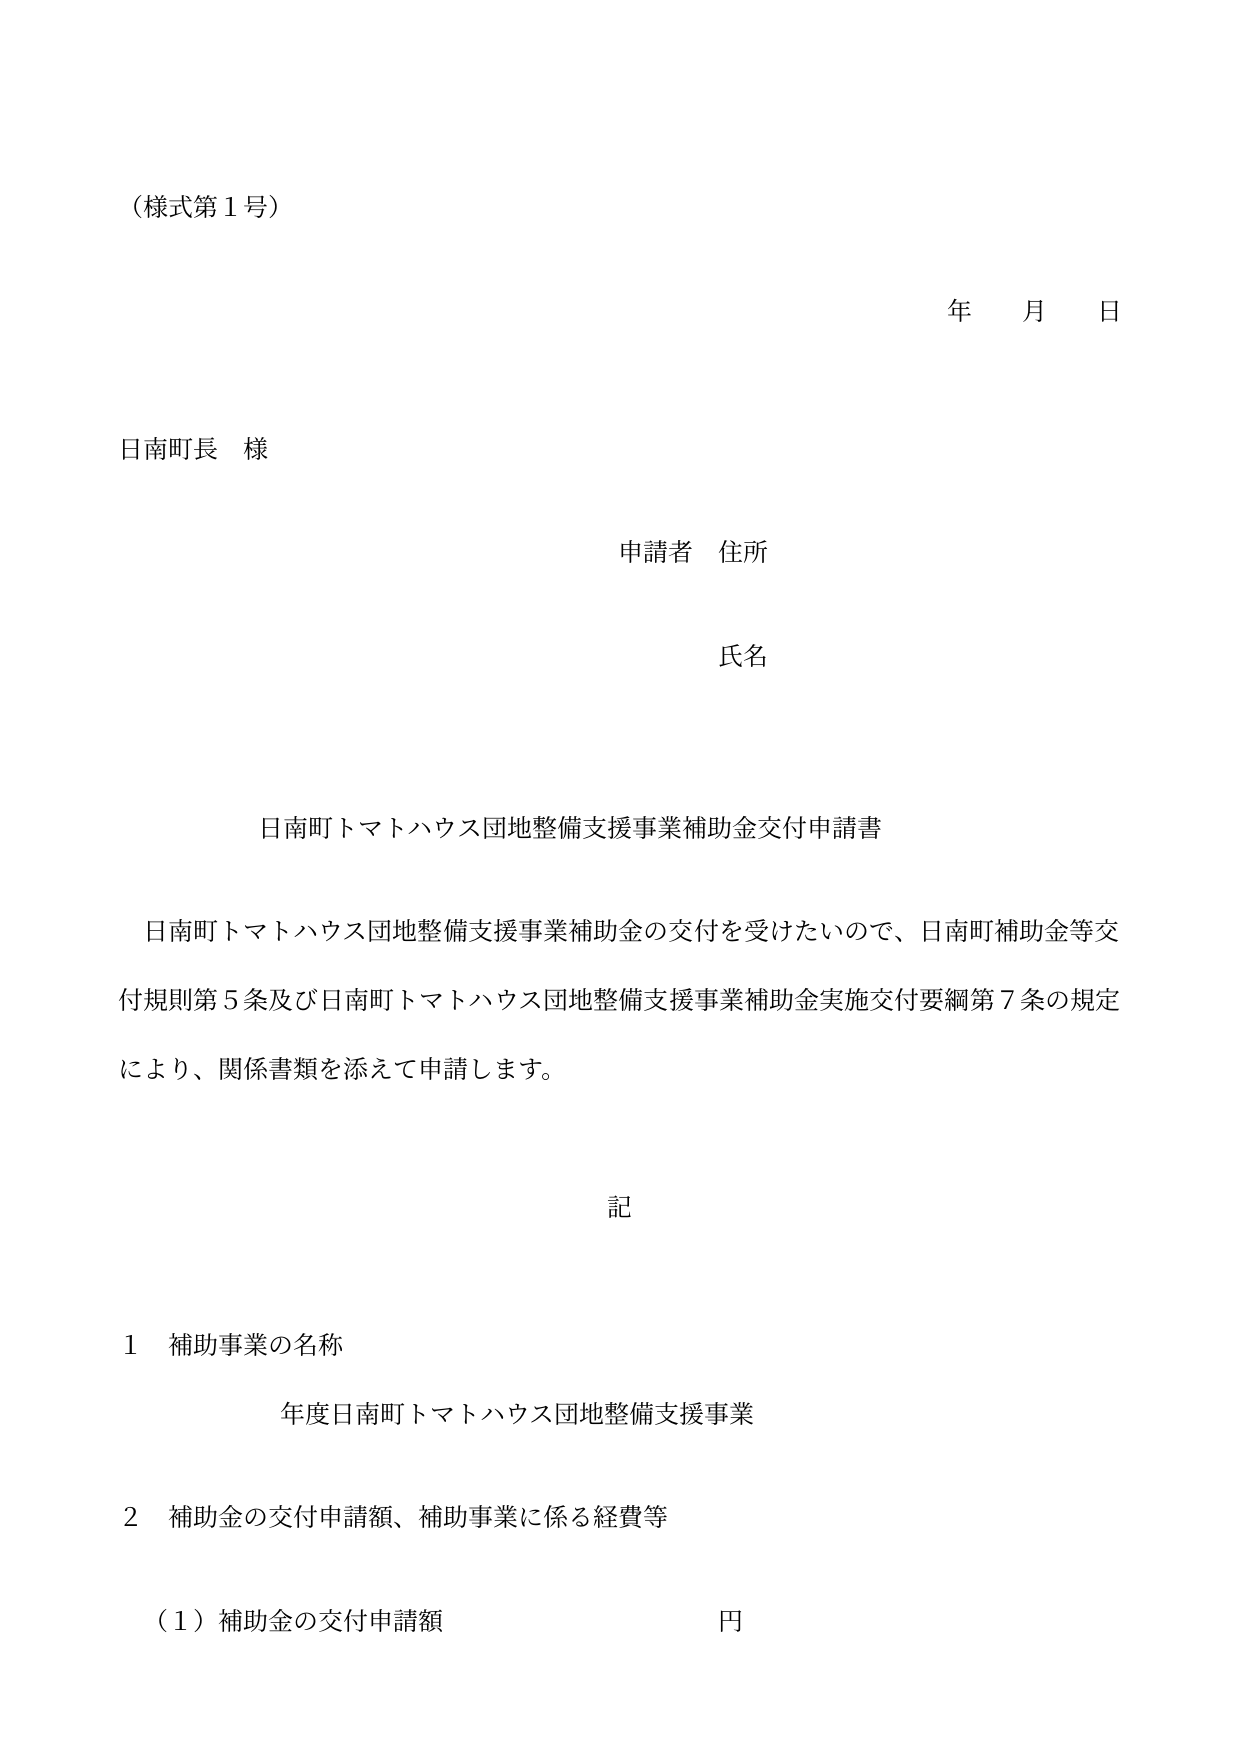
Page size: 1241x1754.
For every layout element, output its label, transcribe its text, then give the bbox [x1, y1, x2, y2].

text （１）補助金の交付申請額 円 [118, 1585, 1122, 1654]
text 年度日南町トマトハウス団地整備支援事業 [156, 1378, 1122, 1447]
text 申請者 住所 [118, 516, 1122, 585]
text 年 月 日 [118, 275, 1122, 344]
text 日南町長 様 [118, 413, 1122, 482]
text １ 補助事業の名称 [118, 1309, 1122, 1378]
text （様式第１号） [118, 171, 1122, 240]
text 日南町トマトハウス団地整備支援事業補助金の交付を受けたいので、日南町補助金等交付規則第５条及び日南町トマトハウス団地整備支援事業補助金実施交付要綱第７条の規定により、関係書類を添えて申請します。 [118, 896, 1122, 1102]
text 日南町トマトハウス団地整備支援事業補助金交付申請書 [118, 792, 1022, 861]
text ２ 補助金の交付申請額、補助事業に係る経費等 [118, 1482, 1122, 1551]
text 氏名 [118, 620, 1122, 689]
text 記 [118, 1171, 1122, 1240]
